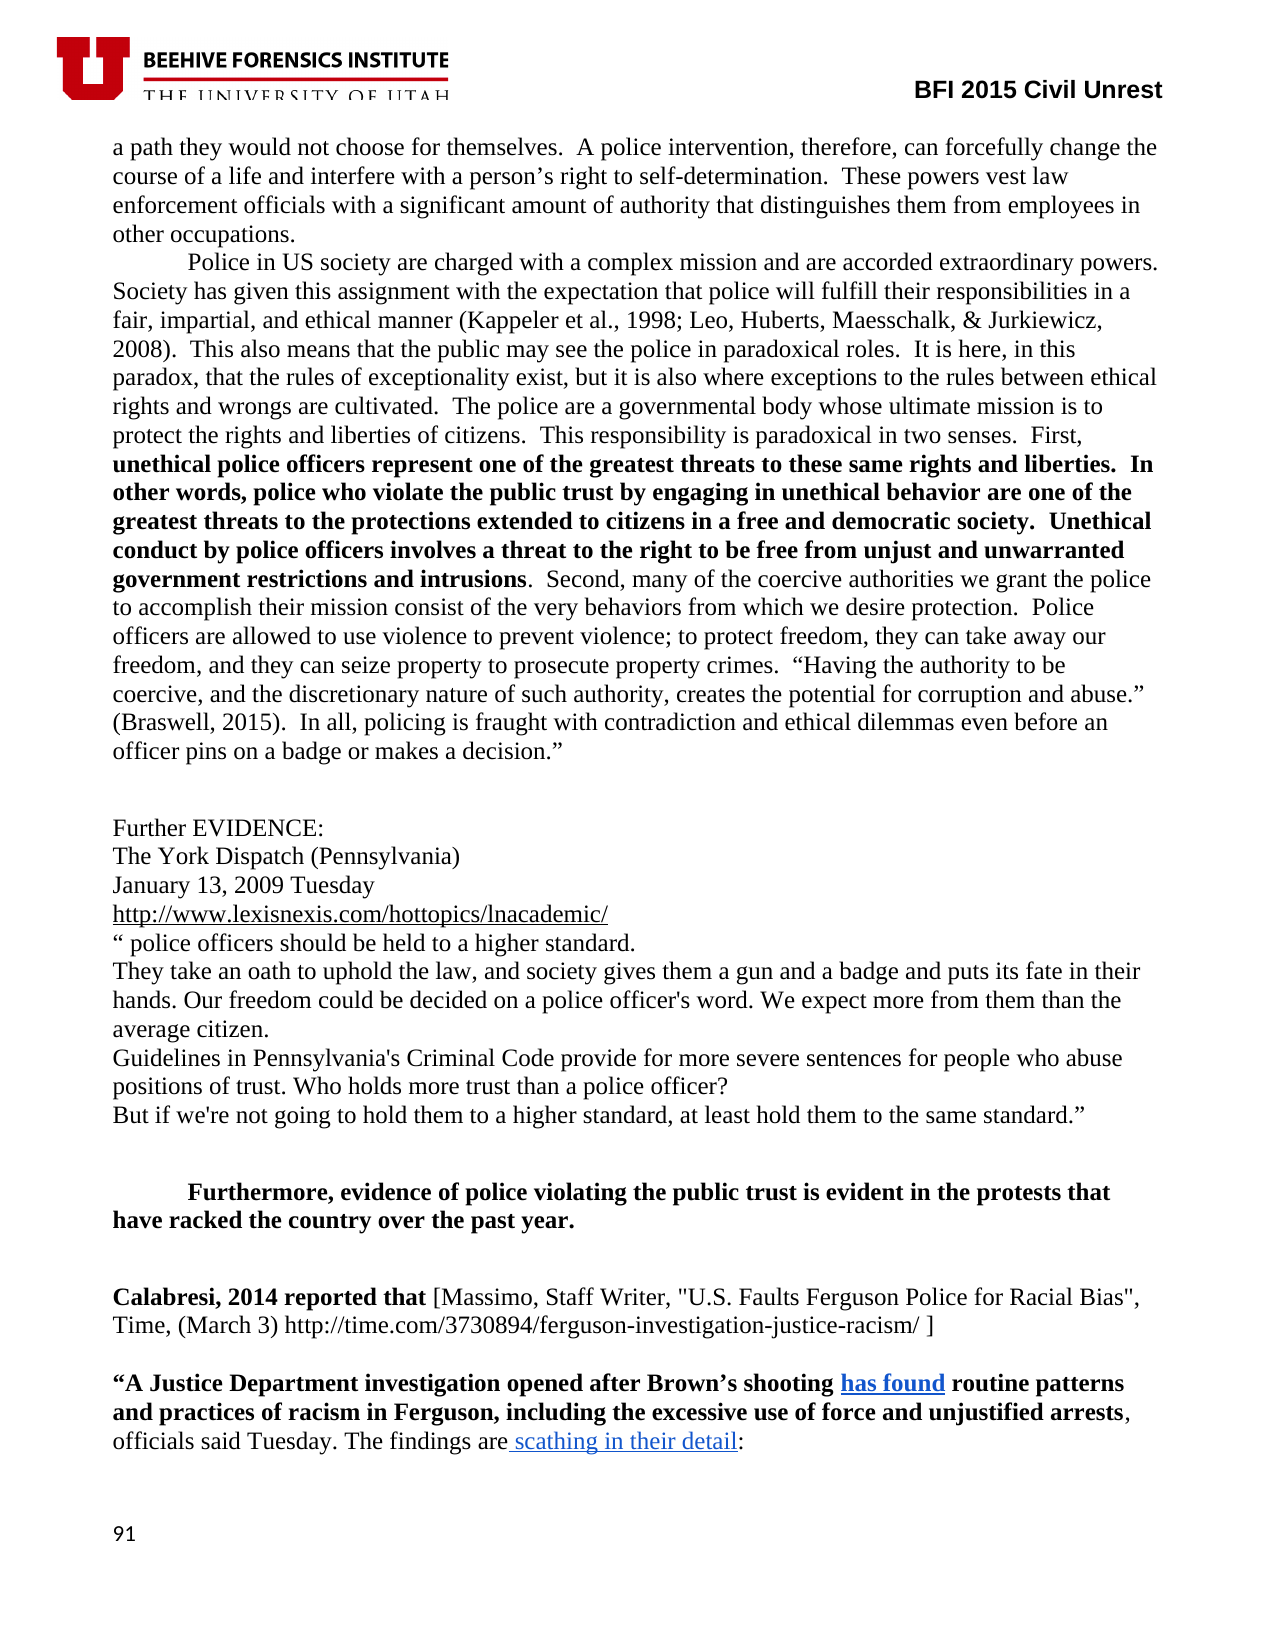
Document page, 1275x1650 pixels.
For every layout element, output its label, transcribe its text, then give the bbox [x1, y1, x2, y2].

picture [56, 37, 449, 100]
text The York Dispatch (Pennsylvania) [112, 841, 1162, 870]
text Calabresi, 2014 reported that [Massimo, Staff Writer, "U.S. Faults Ferguson Police for Racial Bias", Time, (March 3) http://time.com/3730894/ferguson-investigation-justice-racism/ ] [112, 1282, 1162, 1339]
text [112, 132, 1162, 247]
text “ police officers should be held to a higher standard. [112, 928, 1162, 956]
text Guidelines in Pennsylvania's Criminal Code provide for more severe sentences for people who abuse positions of trust. Who holds more trust than a police officer? [112, 1043, 1162, 1100]
text Furthermore, evidence of police violating the public trust is evident in the protests that have racked the country over the past year. [112, 1177, 1162, 1234]
text But if we're not going to hold them to a higher standard, at least hold them to the same standard.” [112, 1100, 1162, 1129]
text They take an oath to uphold the law, and society gives them a gun and a badge and puts its fate in their hands. Our freedom could be decided on a police officer's word. We expect more from them than the average citizen. [112, 956, 1162, 1043]
text Further EVIDENCE: [112, 813, 1162, 841]
text January 13, 2009 Tuesday [112, 870, 1162, 899]
text http://www.lexisnexis.com/hottopics/lnacademic/ [112, 899, 1162, 928]
text Police in US society are charged with a complex mission and are accorded extraordinary powers. Society has given this assignment with the expectation that police will fulfill their responsibilities in a fair, impartial, and ethical manner (Kappeler et al., 1998; Leo, Huberts, Maesschalk, & Jurkiewicz, 2008). This also means that the public may see the police in paradoxical roles. It is here, in this paradox, that the rules of exceptionality exist, but it is also where exceptions to the rules between ethical rights and wrongs are cultivated. The police are a governmental body whose ultimate mission is to protect the rights and liberties of citizens. This responsibility is paradoxical in two senses. First, unethical police officers represent one of the greatest threats to these same rights and liberties. In other words, police who violate the public trust by engaging in unethical behavior are one of the greatest threats to the protections extended to citizens in a free and democratic society. Unethical conduct by police officers involves a threat to the right to be free from unjust and unwarranted government restrictions and intrusions. Second, many of the coercive authorities we grant the police to accomplish their mission consist of the very behaviors from which we desire protection. Police officers are allowed to use violence to prevent violence; to protect freedom, they can take away our freedom, and they can seize property to prosecute property crimes. “Having the authority to be coercive, and the discretionary nature of such authority, creates the potential for corruption and abuse.” (Braswell, 2015). In all, policing is fraught with contradiction and ethical dilemmas even before an officer pins on a badge or makes a decision.” [112, 247, 1162, 765]
text “A Justice Department investigation opened after Brown’s shooting has found routine patterns and practices of racism in Ferguson, including the excessive use of force and unjustified arrests, officials said Tuesday. The findings are scathing in their detail: [112, 1368, 1162, 1455]
